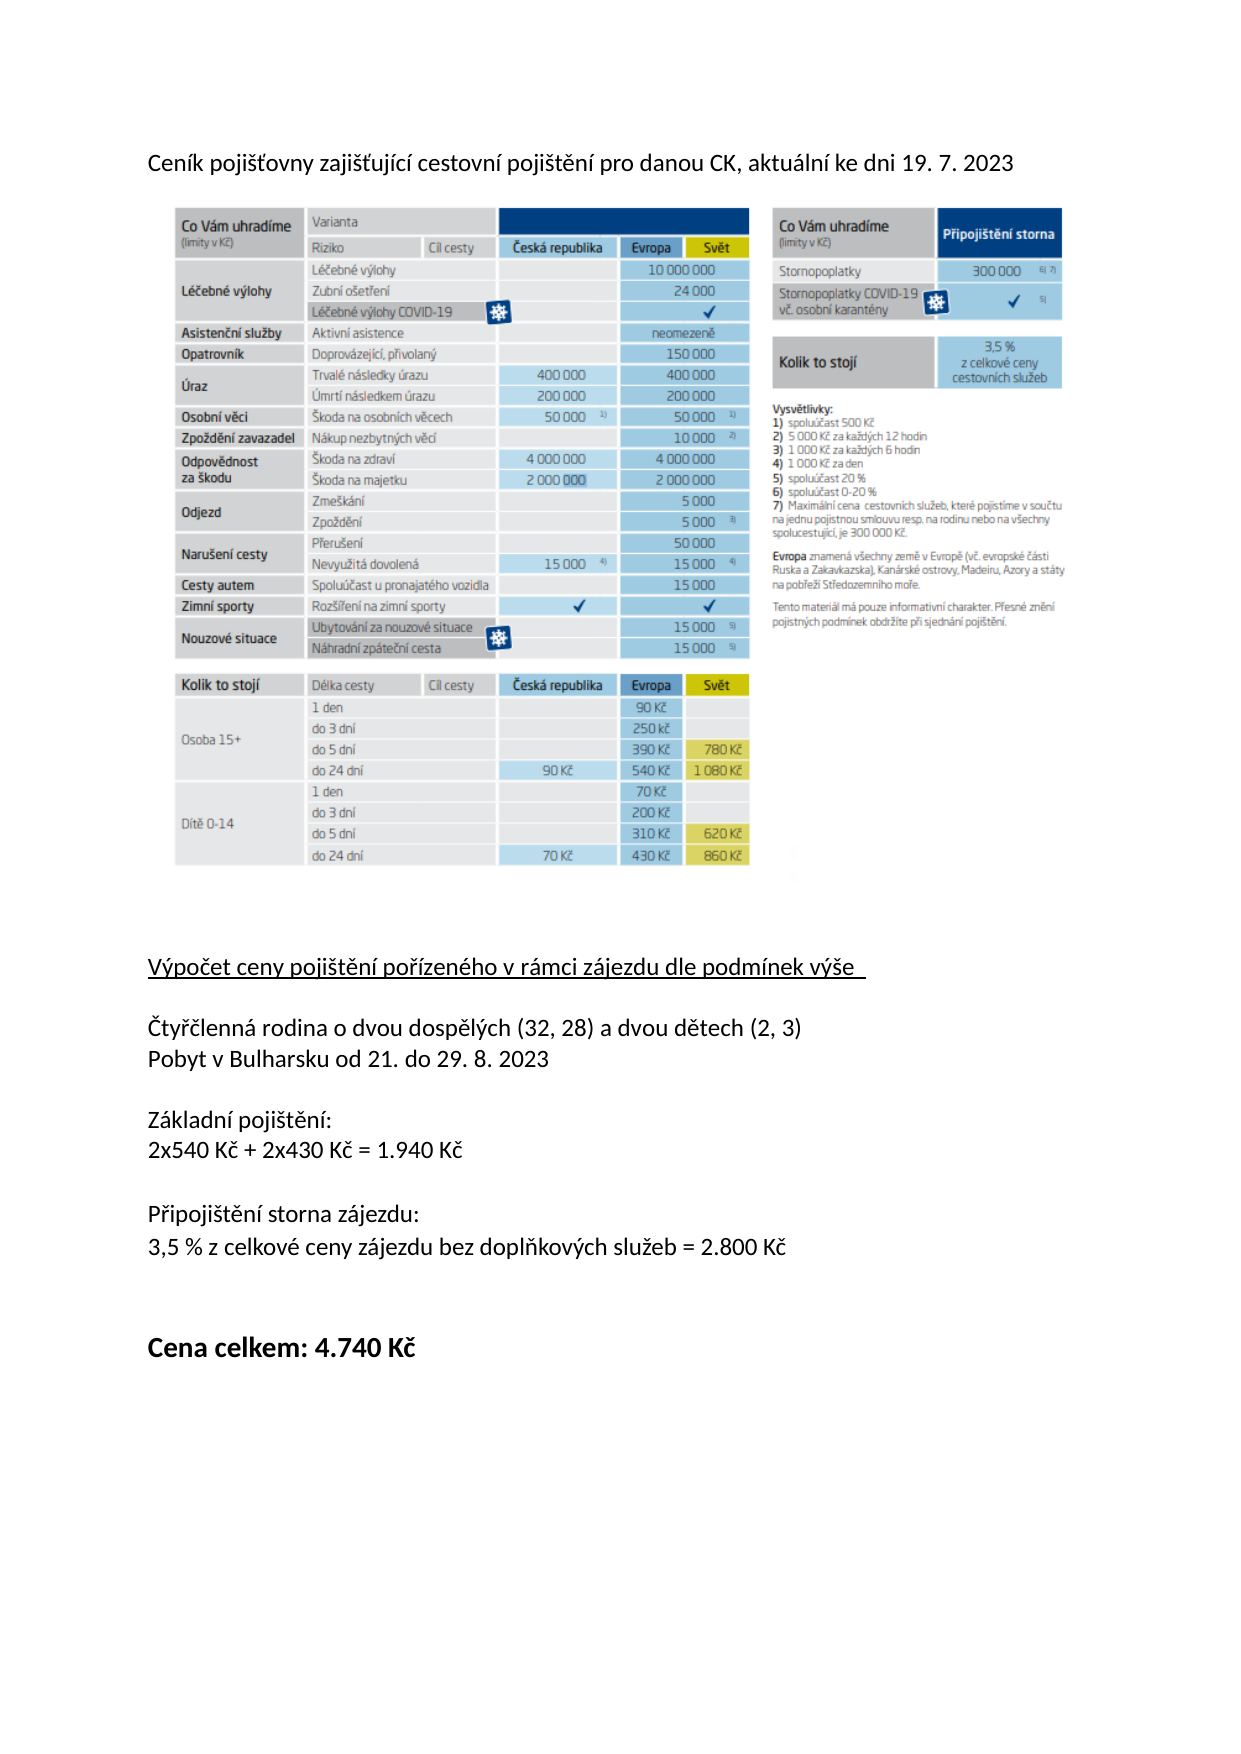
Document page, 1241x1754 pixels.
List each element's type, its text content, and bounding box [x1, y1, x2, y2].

text Výpočet ceny pojištění pořízeného v rámci zájezdu dle podmínek výše [148, 951, 1093, 982]
text Ceník pojišťovny zajišťující cestovní pojištění pro danou CK, aktuální ke dni 19. 7. 2023 [148, 148, 1093, 178]
text Cena celkem: 4.740 Kč [148, 1329, 1093, 1365]
text Připojištění storna zájezdu: [148, 1198, 1093, 1228]
text 2x540 Kč + 2x430 Kč = 1.940 Kč [148, 1134, 1093, 1165]
picture [147, 197, 1093, 883]
text Základní pojištění: [148, 1104, 1093, 1134]
text Čtyřčlenná rodina o dvou dospělých (32, 28) a dvou dětech (2, 3) [148, 1012, 1093, 1043]
text 3,5 % z celkové ceny zájezdu bez doplňkových služeb = 2.800 Kč [148, 1231, 1093, 1261]
text Pobyt v Bulharsku od 21. do 29. 8. 2023 [148, 1043, 1093, 1073]
